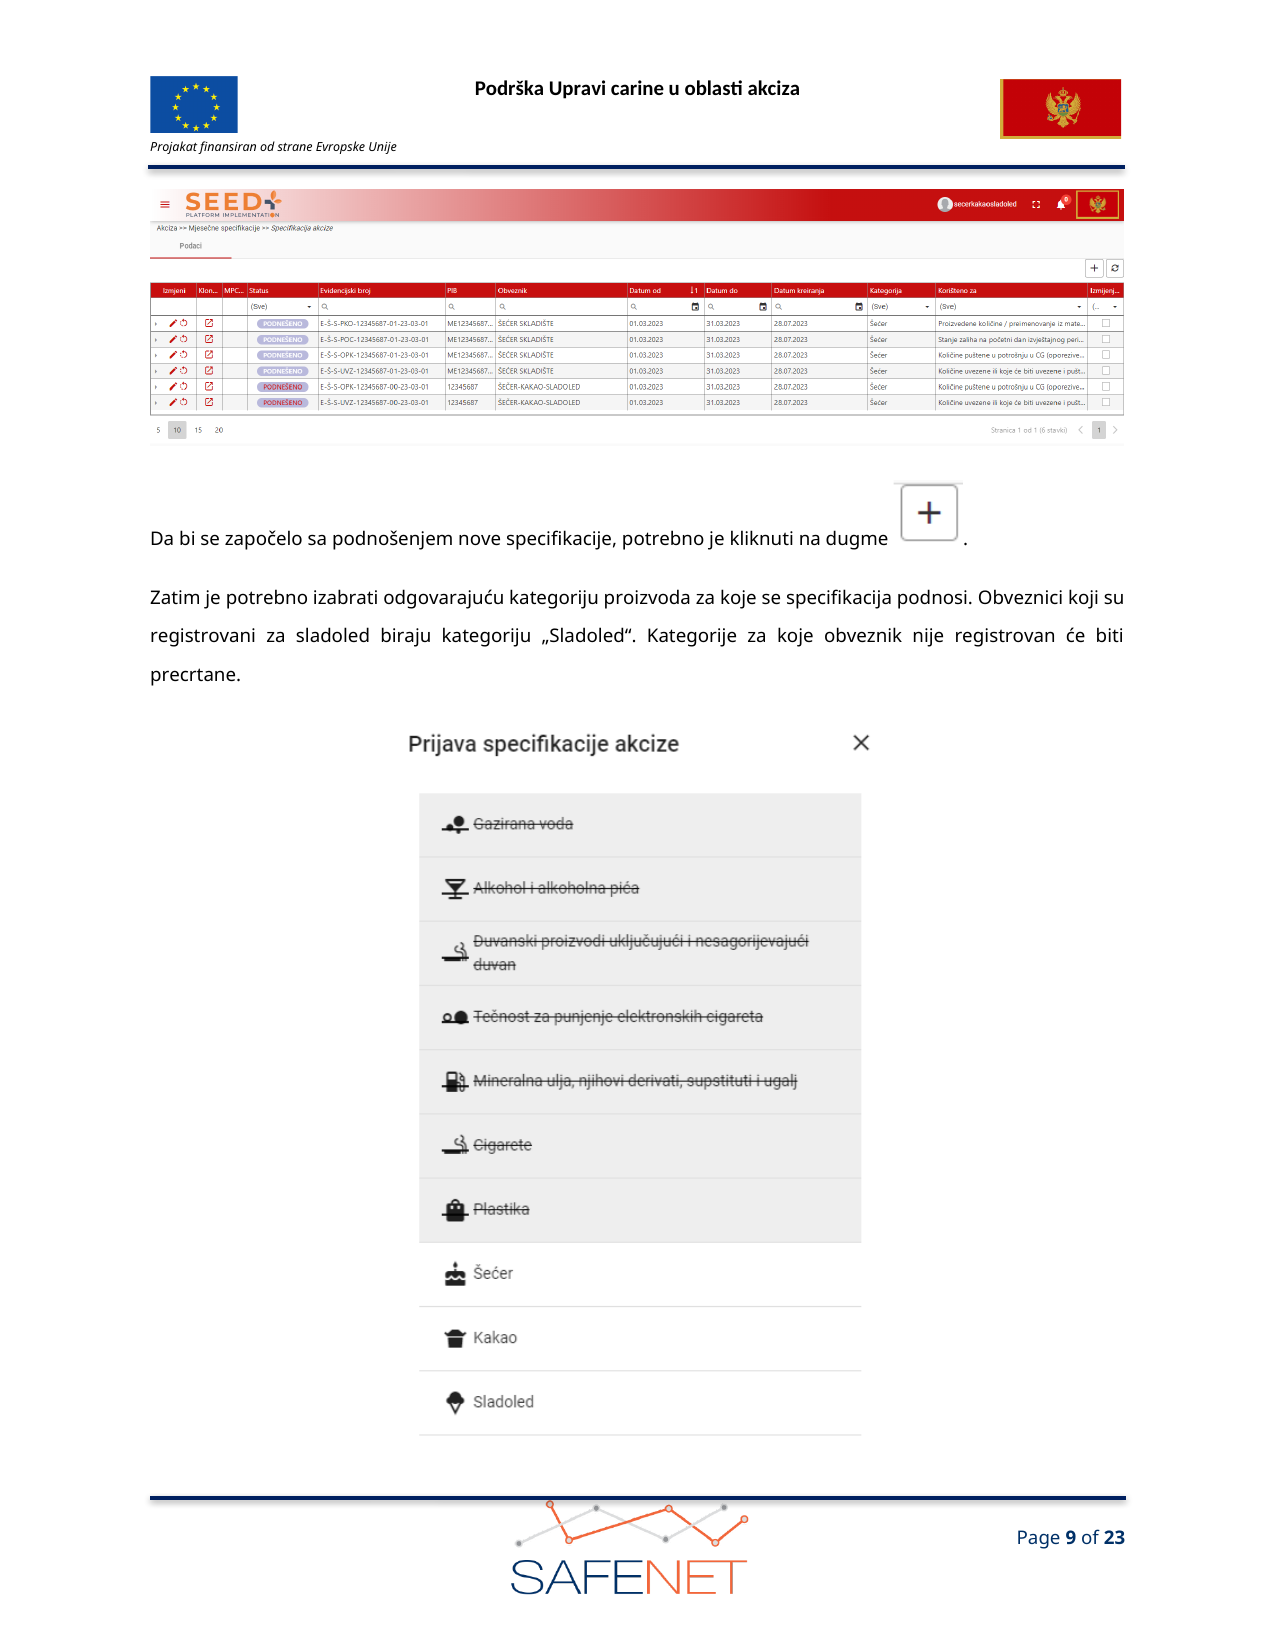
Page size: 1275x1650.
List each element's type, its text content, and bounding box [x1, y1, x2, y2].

picture [150, 189, 1125, 446]
picture [1000, 79, 1123, 139]
picture [150, 76, 238, 133]
picture [399, 720, 876, 1448]
picture [893, 480, 963, 546]
text Da bi se započelo sa podnošenjem nove specifikacije, potrebno je kliknuti na dugme . [150, 480, 1125, 551]
picture [511, 1500, 749, 1596]
text Zatim je potrebno izabrati odgovarajuću kategoriju proizvoda za koje se specifikacija podnosi. Obveznici koji su registrovani za sladoled biraju kategoriju „Sladoled“. Kategorije za koje obveznik nije registrovan će biti precrtane. [150, 584, 1125, 686]
